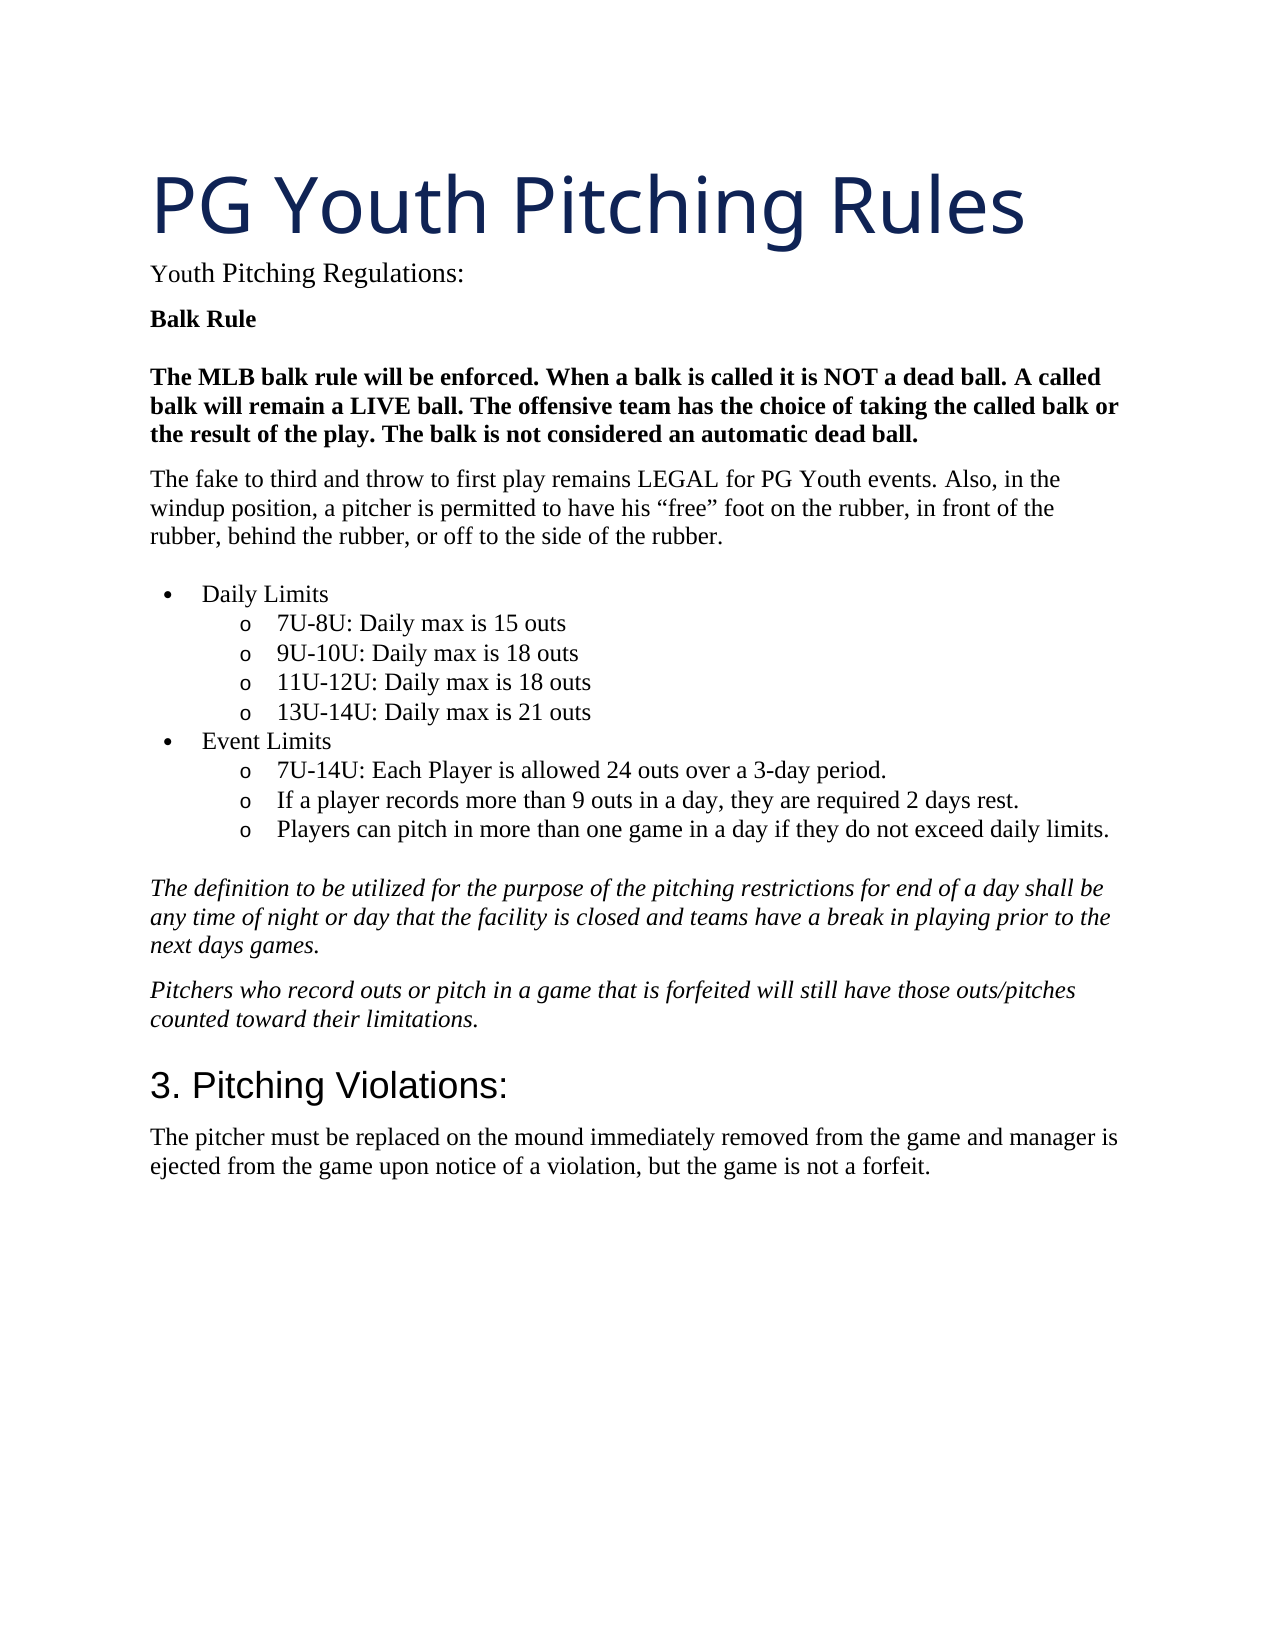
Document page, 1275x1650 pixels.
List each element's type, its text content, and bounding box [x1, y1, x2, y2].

list 7U-8U: Daily max is 15 outs [239, 608, 1125, 638]
list Event Limits [164, 726, 1125, 755]
list Players can pitch in more than one game in a day if they do not exceed daily limits. [239, 814, 1125, 844]
list If a player records more than 9 outs in a day, they are required 2 days rest. [239, 785, 1125, 814]
list Daily Limits [164, 579, 1125, 608]
text Youth Pitching Regulations: [150, 256, 1125, 289]
text Balk Rule The MLB balk rule will be enforced. When a balk is called it is NOT a dead ball. A called balk will remain a LIVE ball. The offensive team has the choice of taking the called balk or the result of the play. The balk is not considered an automatic dead ball. [150, 304, 1125, 448]
list 7U-14U: Each Player is allowed 24 outs over a 3-day period. [239, 755, 1125, 785]
text PG Youth Pitching Rules [150, 150, 1125, 256]
list 13U-14U: Daily max is 21 outs [239, 697, 1125, 726]
text Pitchers who record outs or pitch in a game that is forfeited will still have those outs/pitches counted toward their limitations. [150, 975, 1125, 1032]
list 11U-12U: Daily max is 18 outs [239, 667, 1125, 697]
text The fake to third and throw to first play remains LEGAL for PG Youth events. Also, in the windup position, a pitcher is permitted to have his “free” foot on the rubber, in front of the rubber, behind the rubber, or off to the side of the rubber. [150, 464, 1125, 550]
text 3. Pitching Violations: [150, 1064, 1125, 1107]
list 9U-10U: Daily max is 18 outs [239, 638, 1125, 667]
text The definition to be utilized for the purpose of the pitching restrictions for end of a day shall be any time of night or day that the facility is closed and teams have a break in playing prior to the next days games. [150, 873, 1125, 959]
text The pitcher must be replaced on the mound immediately removed from the game and manager is ejected from the game upon notice of a violation, but the game is not a forfeit. [150, 1122, 1125, 1180]
